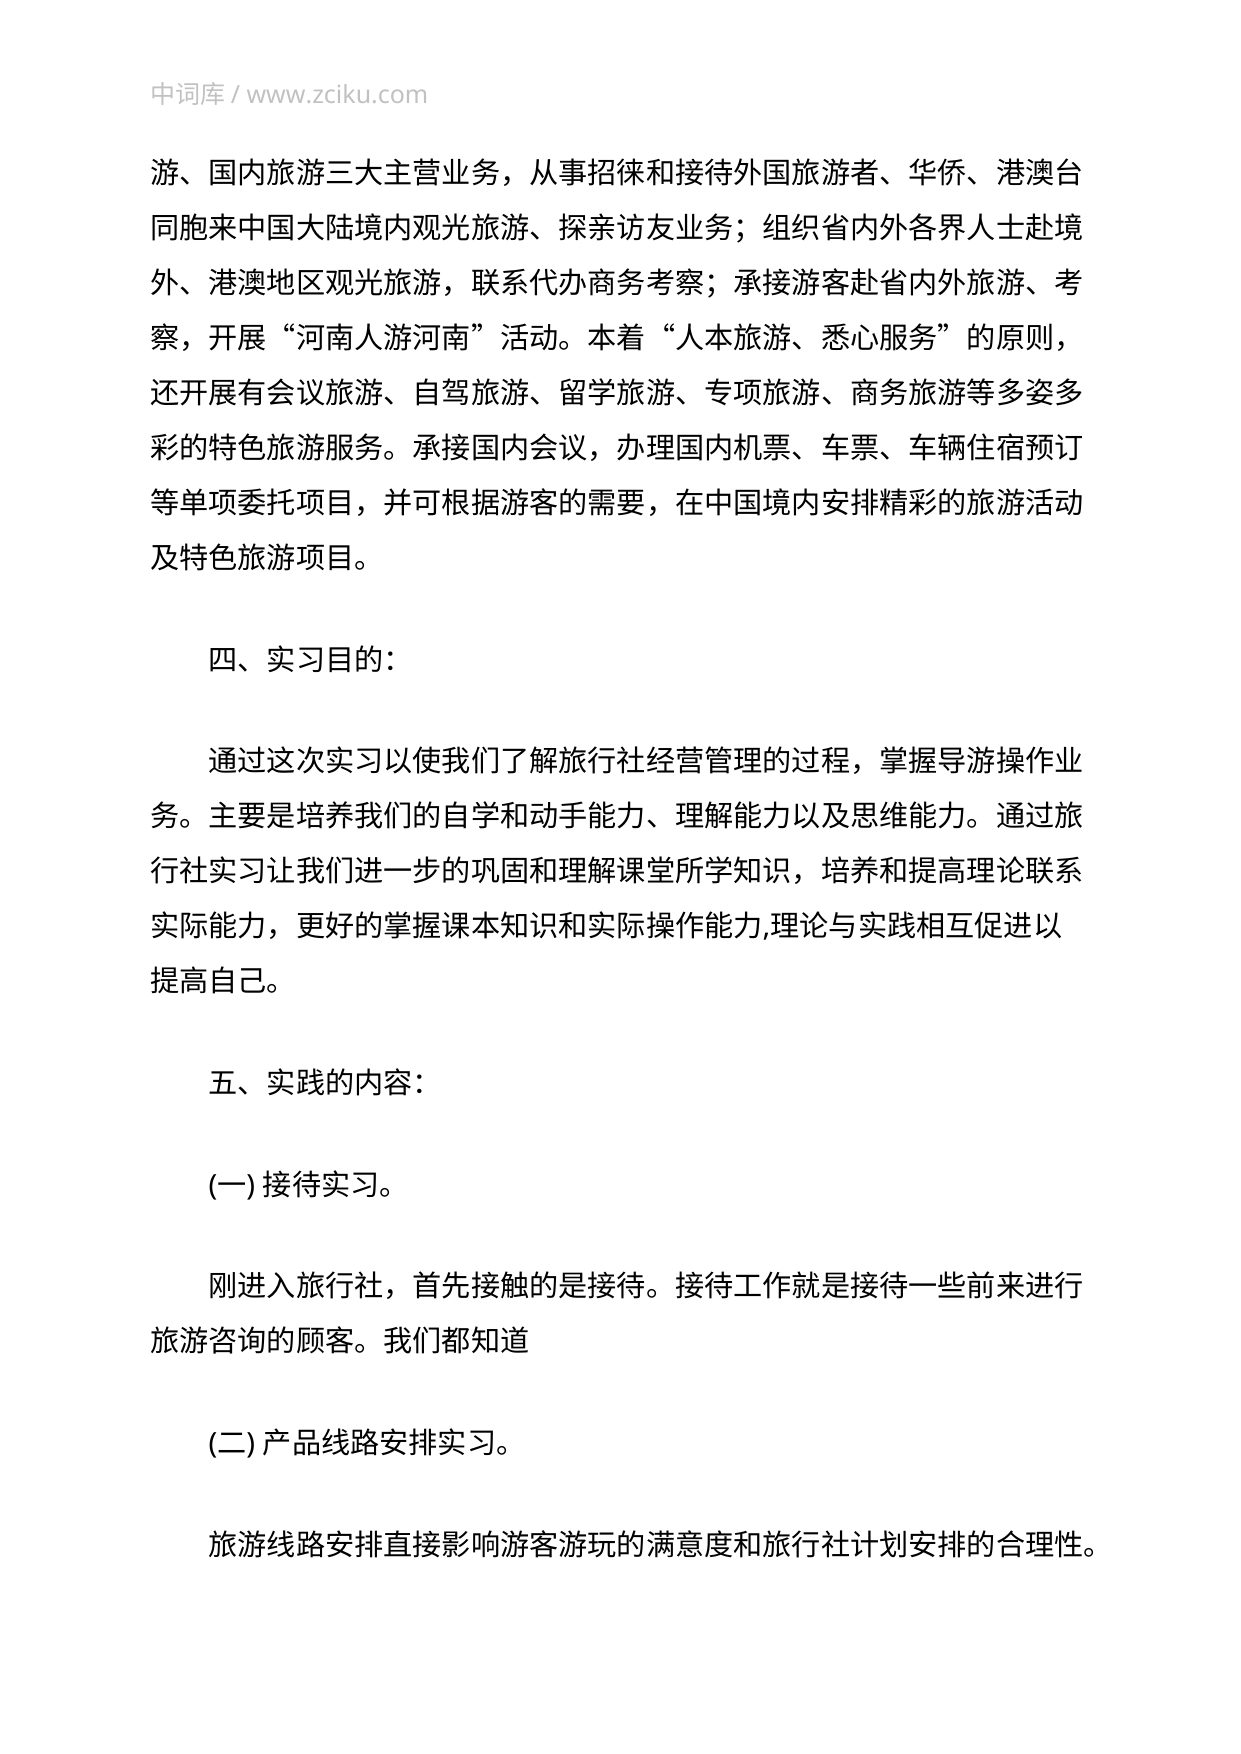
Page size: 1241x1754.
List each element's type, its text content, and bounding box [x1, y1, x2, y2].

text 通过这次实习以使我们了解旅行社经营管理的过程，掌握导游操作业务。主要是培养我们的自学和动手能力、理解能力以及思维能力。通过旅行社实习让我们进一步的巩固和理解课堂所学知识，培养和提高理论联系实际能力，更好的掌握课本知识和实际操作能力,理论与实践相互促进以提高自己。 [150, 738, 1090, 1000]
text 四、实习目的： [150, 636, 1090, 678]
text (二) 产品线路安排实习。 [150, 1420, 1090, 1462]
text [150, 150, 1090, 577]
text 五、实践的内容： [150, 1059, 1090, 1102]
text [150, 1522, 1090, 1564]
text 刚进入旅行社，首先接触的是接待。接待工作就是接待一些前来进行旅游咨询的顾客。我们都知道 [150, 1263, 1090, 1360]
text (一) 接待实习。 [150, 1161, 1090, 1203]
